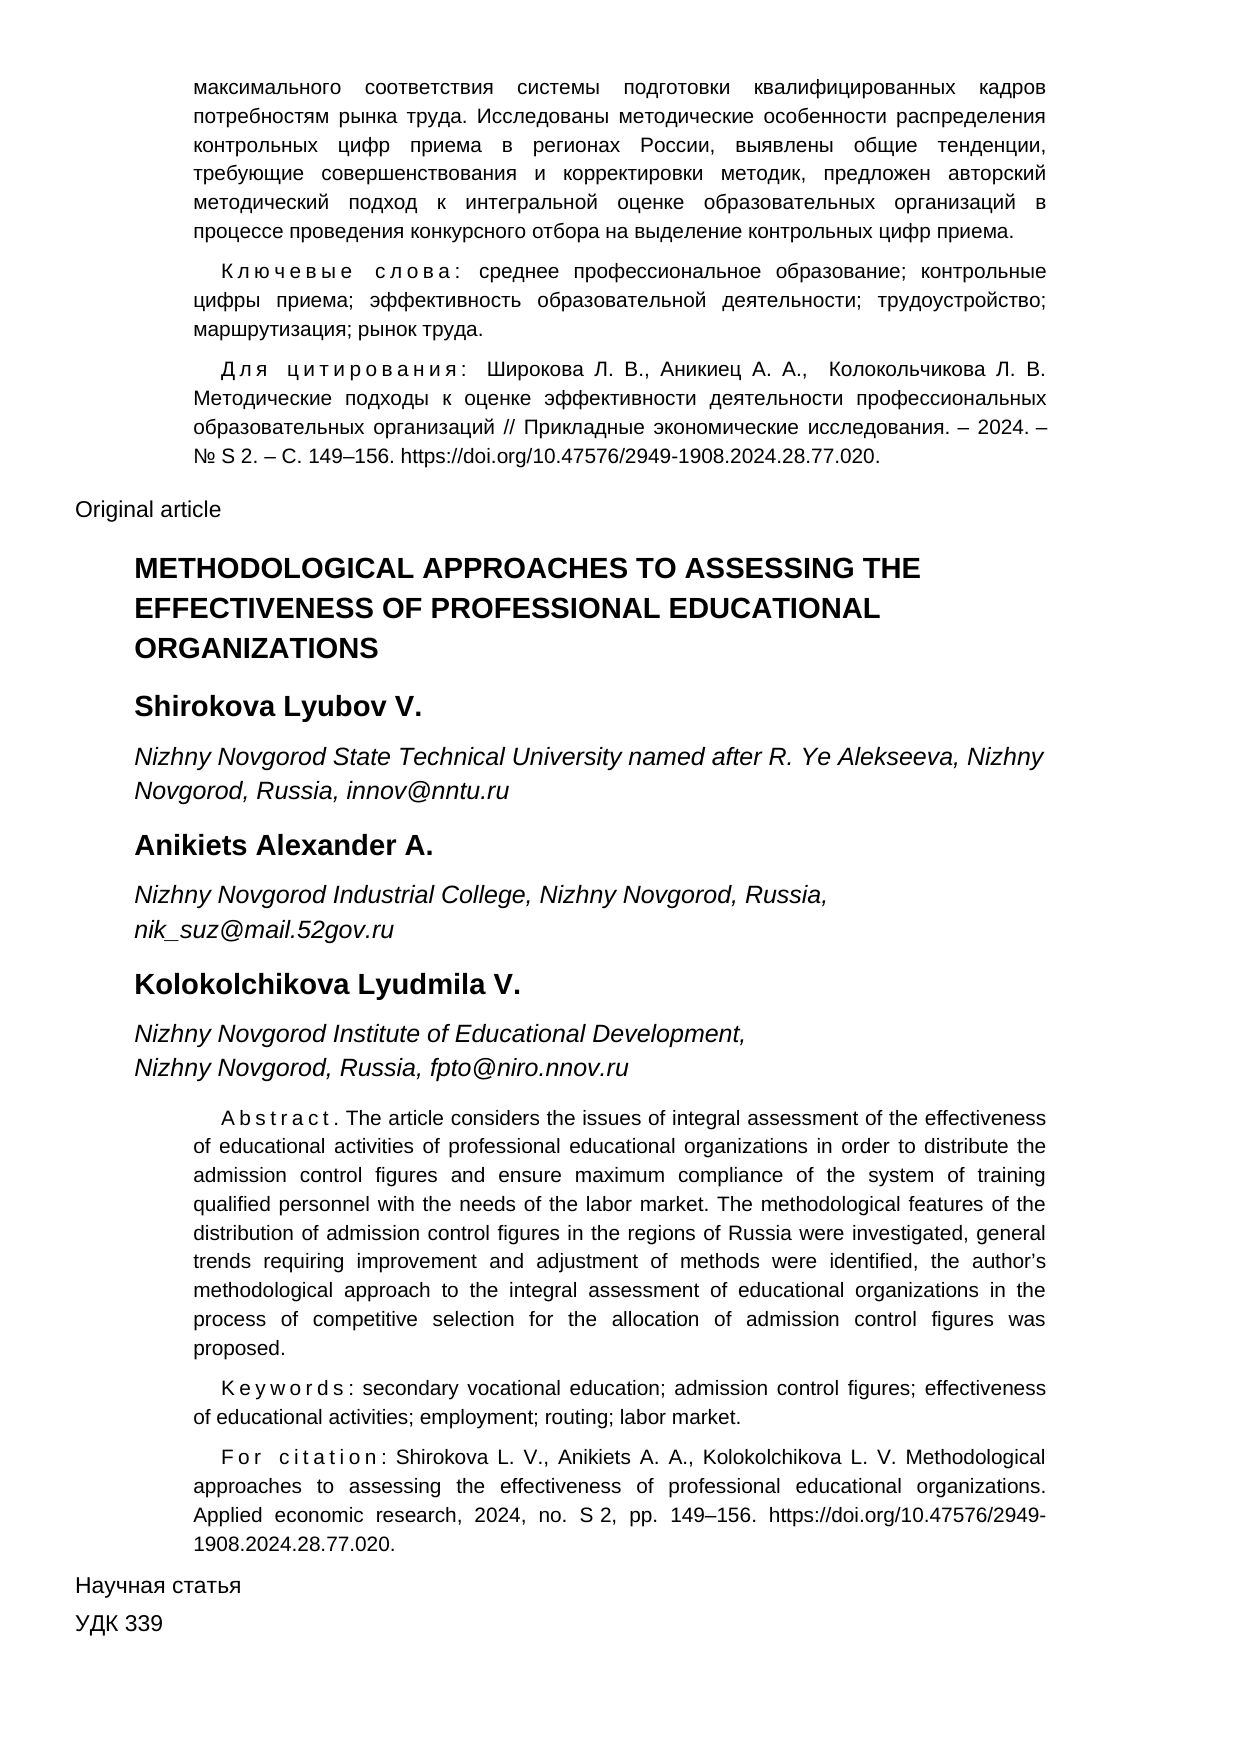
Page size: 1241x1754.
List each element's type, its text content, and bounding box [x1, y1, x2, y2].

text Shirokova Lyubov V. [134, 689, 1106, 723]
text Для цитирования: Широкова Л. В., Аникиец А. А., Колокольчикова Л. В. Методические подходы к оценке эффективности деятельности профессиональных образовательных организаций // Прикладные экономические исследования. – 2024. – № S 2. – С. 149–156. https://doi.org/10.47576/2949-1908.2024.28.77.020. [193, 357, 1047, 467]
text For citation: Shirokova L. V., Anikiets A. A., Kolokolchikova L. V. Methodological approaches to assessing the effectiveness of professional educational organizations. Applied economic research, 2024, no. S 2, pp. 149–156. https://doi.org/10.47576/2949-1908.2024.28.77.020. [193, 1445, 1047, 1555]
text Methodological approaches to assessing the effectiveness of professional educational organizations [134, 551, 1106, 665]
text Abstract. The article considers the issues of integral assessment of the effectiveness of educational activities of professional educational organizations in order to distribute the admission control figures and ensure maximum compliance of the system of training qualified personnel with the needs of the labor market. The methodological features of the distribution of admission control figures in the regions of Russia were investigated, general trends requiring improvement and adjustment of methods were identified, the author’s methodological approach to the integral assessment of educational organizations in the process of competitive selection for the allocation of admission control figures was proposed. [193, 1105, 1047, 1359]
text Nizhny Novgorod Institute of Educational Development, Nizhny Novgorod, Russia, fpto@niro.nnov.ru [134, 1019, 1106, 1082]
text Kolokolchikova Lyudmila V. [134, 967, 1106, 1000]
text УДК 339 [75, 1610, 1165, 1636]
text Anikiets Alexander A. [134, 828, 1106, 862]
text Ключевые слова: среднее профессиональное образование; контрольные цифры приема; эффективность образовательной деятельности; трудоустройство; маршрутизация; рынок труда. [193, 259, 1047, 341]
text Nizhny Novgorod Industrial College, Nizhny Novgorod, Russia, nik_suz@mail.52gov.ru [134, 880, 1106, 943]
text Keywords: secondary vocational education; admission control figures; effectiveness of educational activities; employment; routing; labor market. [193, 1376, 1047, 1429]
text Original article [75, 496, 1165, 522]
text Научная статья [75, 1572, 1165, 1598]
text Nizhny Novgorod State Technical University named after R. Ye Alekseeva, Nizhny Novgorod, Russia, innov@nntu.ru [134, 741, 1106, 805]
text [193, 75, 1047, 243]
